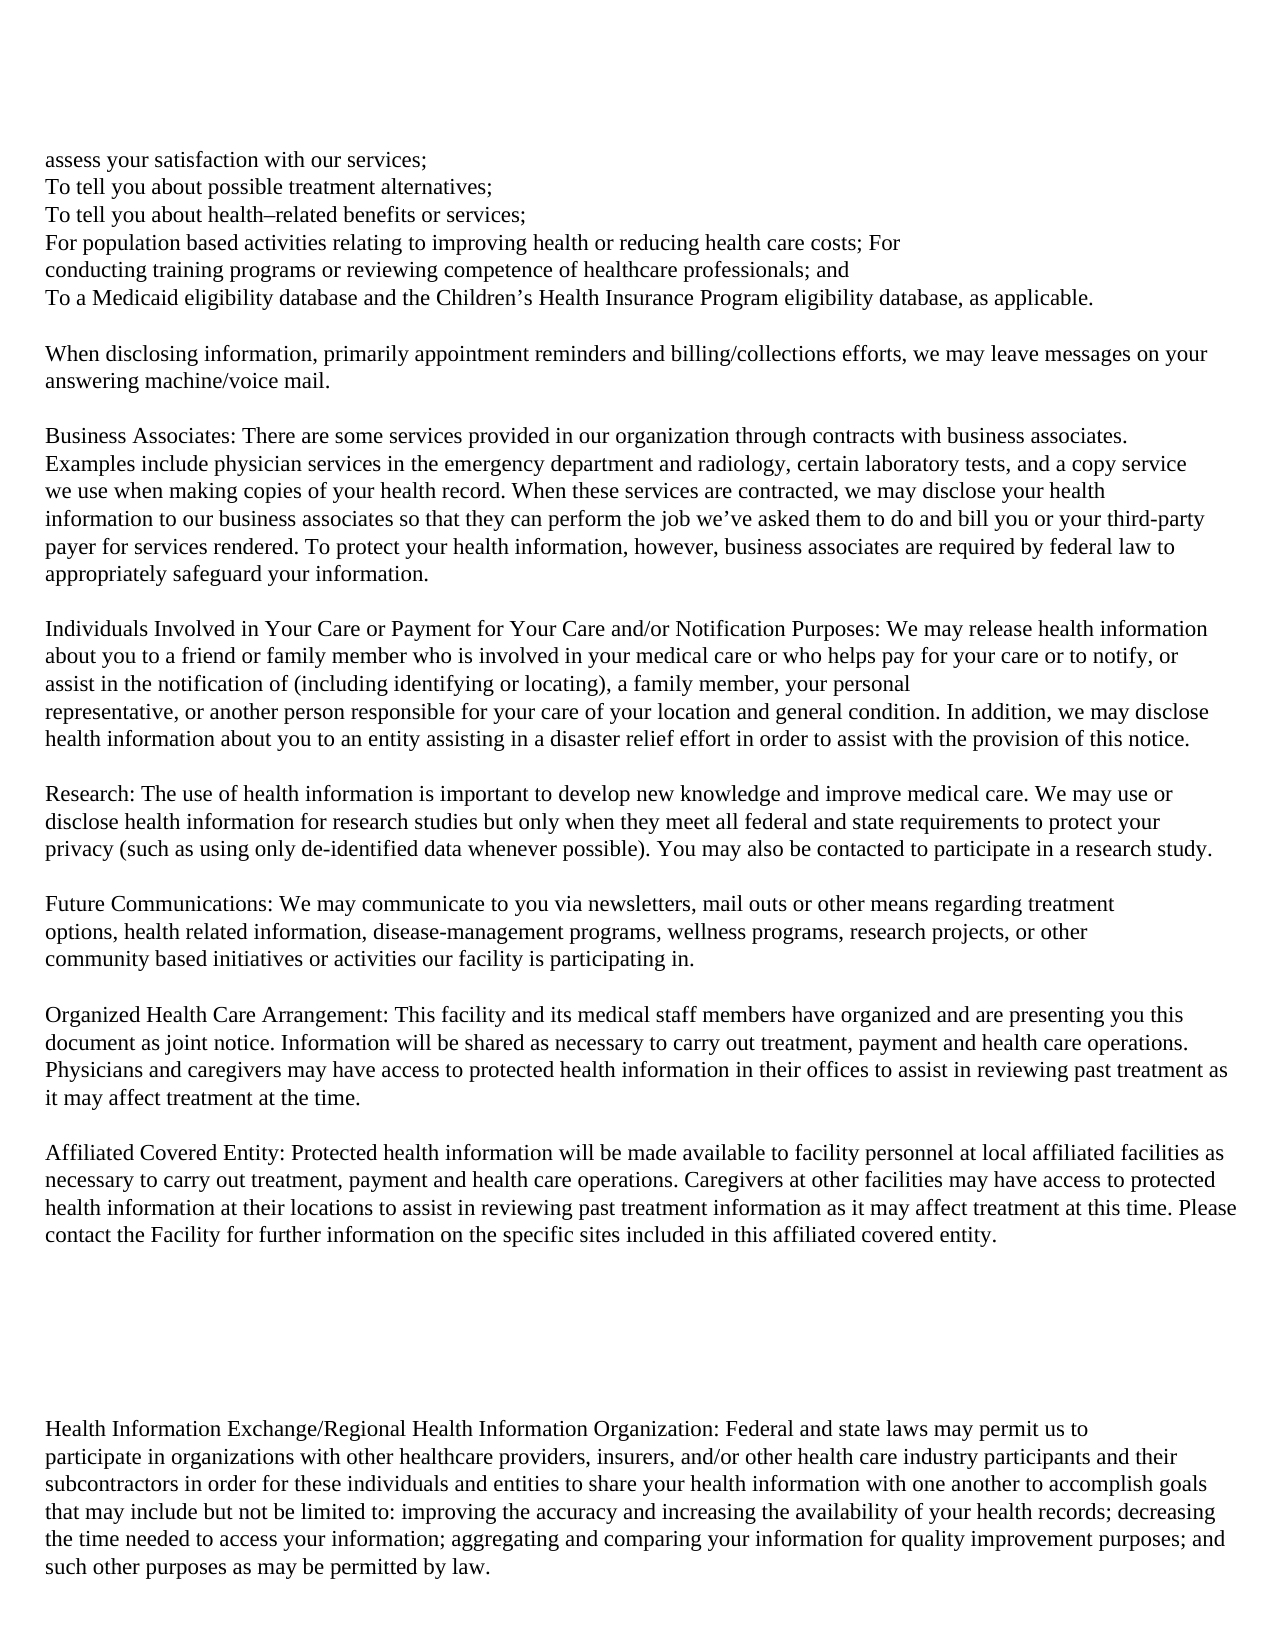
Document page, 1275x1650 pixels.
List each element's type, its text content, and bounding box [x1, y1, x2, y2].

text representative, or another person responsible for your care of your location and general condition. In addition, we may disclose health information about you to an entity assisting in a disaster relief effort in order to assist with the provision of this notice. [45, 698, 1229, 752]
text Individuals Involved in Your Care or Payment for Your Care and/or Notification Purposes: We may release health information about you to a friend or family member who is involved in your medical care or who helps pay for your care or to notify, or assist in the notification of (including identifying or locating), a family member, your personal [45, 615, 1220, 697]
text When disclosing information, primarily appointment reminders and billing/collections efforts, we may leave messages on your answering machine/voice mail. [45, 339, 1242, 393]
text Organized Health Care Arrangement: This facility and its medical staff members have organized and are presenting you this document as joint notice. Information will be shared as necessary to carry out treatment, payment and health care operations. Physicians and caregivers may have access to protected health information in their offices to assist in reviewing past treatment as it may affect treatment at the time. [45, 1001, 1242, 1110]
text community based initiatives or activities our facility is participating in. [45, 945, 1242, 972]
text Affiliated Covered Entity: Protected health information will be made available to facility personnel at local affiliated facilities as necessary to carry out treatment, payment and health care operations. Caregivers at other facilities may have access to protected health information at their locations to assist in reviewing past treatment information as it may affect treatment at this time. Please contact the Facility for further information on the specific sites included in this affiliated covered entity. [45, 1139, 1242, 1248]
text Future Communications: We may communicate to you via newsletters, mail outs or other means regarding treatment options, health related information, disease-management programs, wellness programs, research projects, or other [45, 890, 1190, 944]
text To a Medicaid eligibility database and the Children’s Health Insurance Program eligibility database, as applicable. [45, 284, 1242, 311]
text Research: The use of health information is important to develop new knowledge and improve medical care. We may use or disclose health information for research studies but only when they meet all federal and state requirements to protect your privacy (such as using only de-identified data whenever possible). You may also be contacted to participate in a research study. [45, 780, 1225, 862]
text participate in organizations with other healthcare providers, insurers, and/or other health care industry participants and their subcontractors in order for these individuals and entities to share your health information with one another to accomplish goals that may include but not be limited to: improving the accuracy and increasing the availability of your health records; decreasing the time needed to access your information; aggregating and comparing your information for quality improvement purposes; and such other purposes as may be permitted by law. [45, 1443, 1242, 1579]
text To tell you about possible treatment alternatives; [45, 173, 1242, 200]
text To tell you about health–related benefits or services; [45, 201, 1242, 228]
text For population based activities relating to improving health or reducing health care costs; For conducting training programs or reviewing competence of healthcare professionals; and [45, 229, 951, 283]
text Health Information Exchange/Regional Health Information Organization: Federal and state laws may permit us to [45, 1415, 1242, 1441]
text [45, 146, 657, 172]
text Business Associates: There are some services provided in our organization through contracts with business associates. Examples include physician services in the emergency department and radiology, certain laboratory tests, and a copy service we use when making copies of your health record. When these services are contracted, we may disclose your health information to our business associates so that they can perform the job we’ve asked them to do and bill you or your third-party payer for services rendered. To protect your health information, however, business associates are required by federal law to appropriately safeguard your information. [45, 422, 1210, 587]
